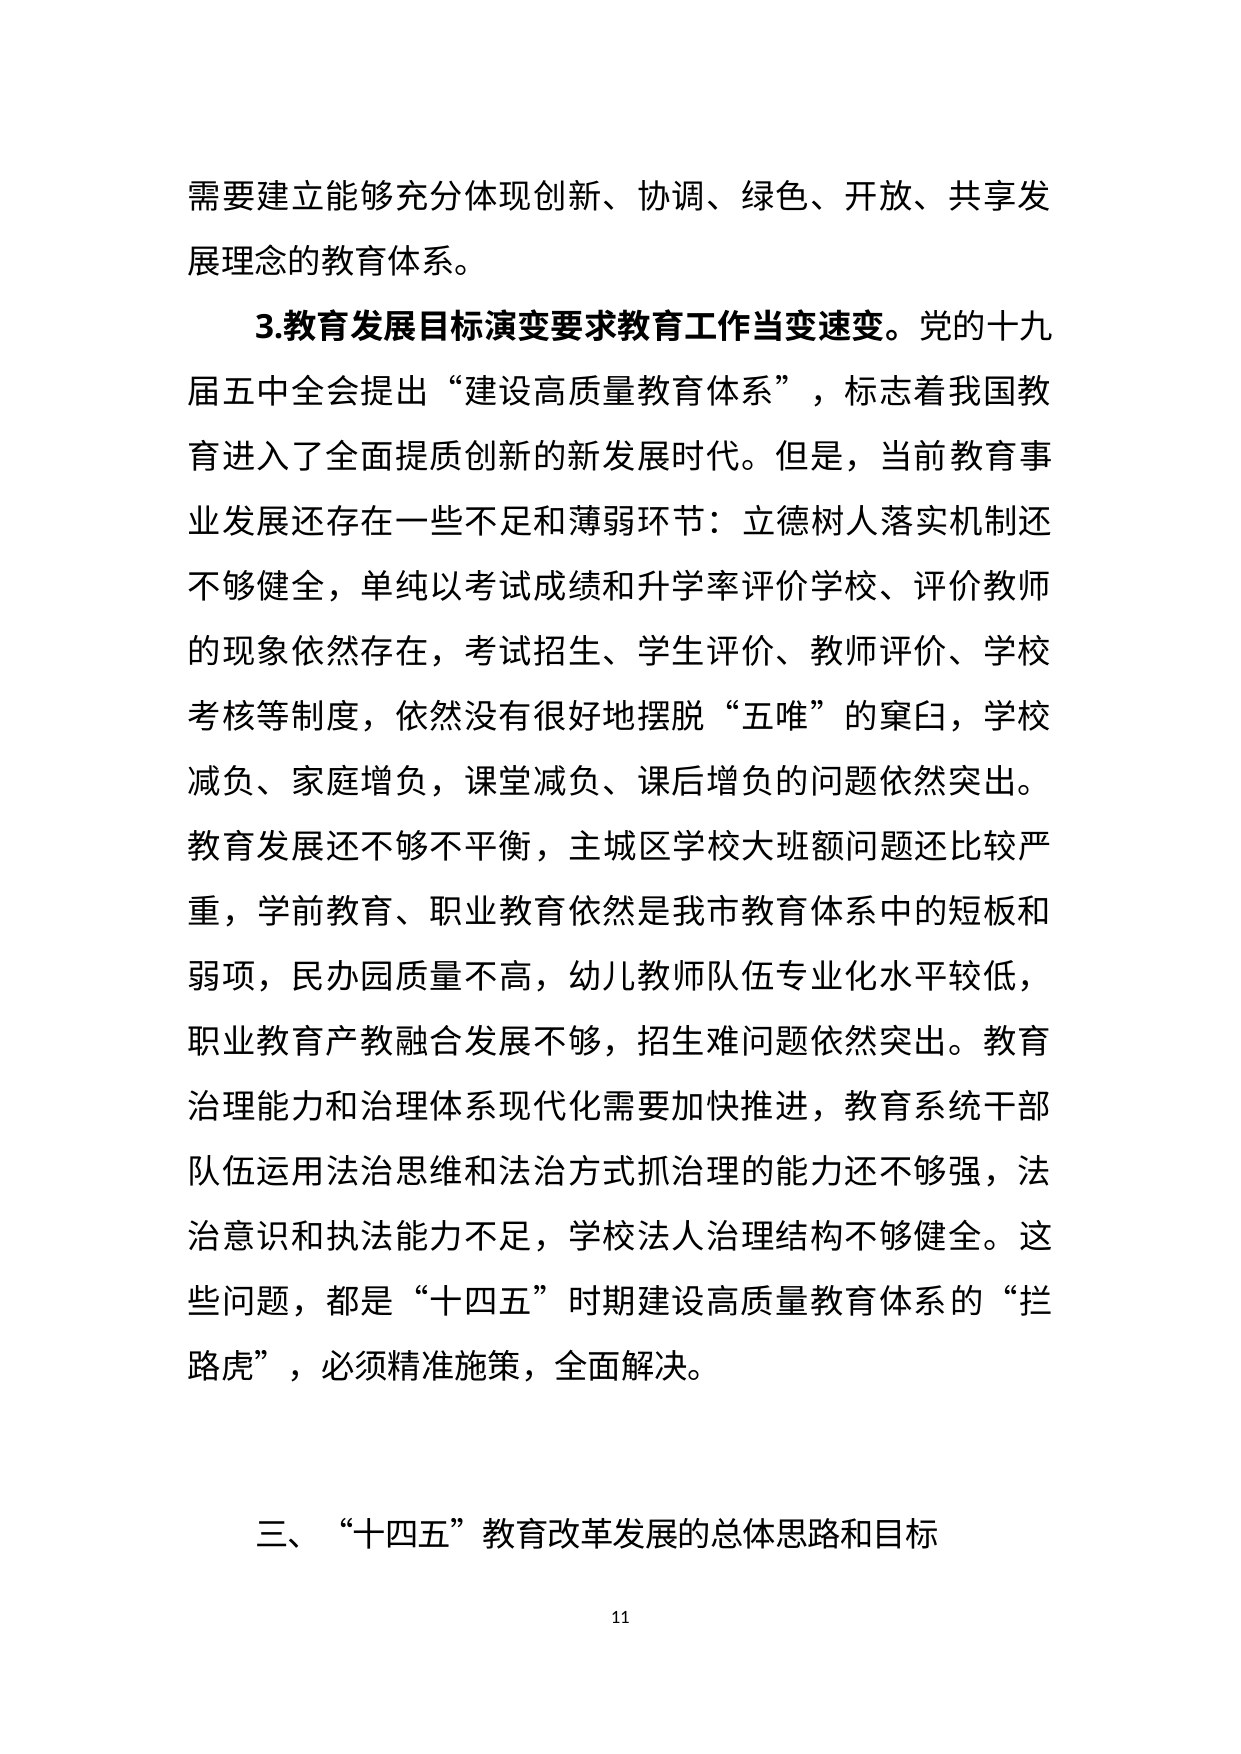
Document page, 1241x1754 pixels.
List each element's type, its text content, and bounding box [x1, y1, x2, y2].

text 三、“十四五”教育改革发展的总体思路和目标 [187, 1499, 1053, 1564]
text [187, 162, 1053, 292]
text 3.教育发展目标演变要求教育工作当变速变。党的十九届五中全会提出“建设高质量教育体系”，标志着我国教育进入了全面提质创新的新发展时代。但是，当前教育事业发展还存在一些不足和薄弱环节：立德树人落实机制还不够健全，单纯以考试成绩和升学率评价学校、评价教师的现象依然存在，考试招生、学生评价、教师评价、学校考核等制度，依然没有很好地摆脱“五唯”的窠臼，学校减负、家庭增负，课堂减负、课后增负的问题依然突出。教育发展还不够不平衡，主城区学校大班额问题还比较严重，学前教育、职业教育依然是我市教育体系中的短板和弱项，民办园质量不高，幼儿教师队伍专业化水平较低，职业教育产教融合发展不够，招生难问题依然突出。教育治理能力和治理体系现代化需要加快推进，教育系统干部队伍运用法治思维和法治方式抓治理的能力还不够强，法治意识和执法能力不足，学校法人治理结构不够健全。这些问题，都是“十四五”时期建设高质量教育体系的“拦路虎”，必须精准施策，全面解决。 [187, 292, 1053, 1397]
